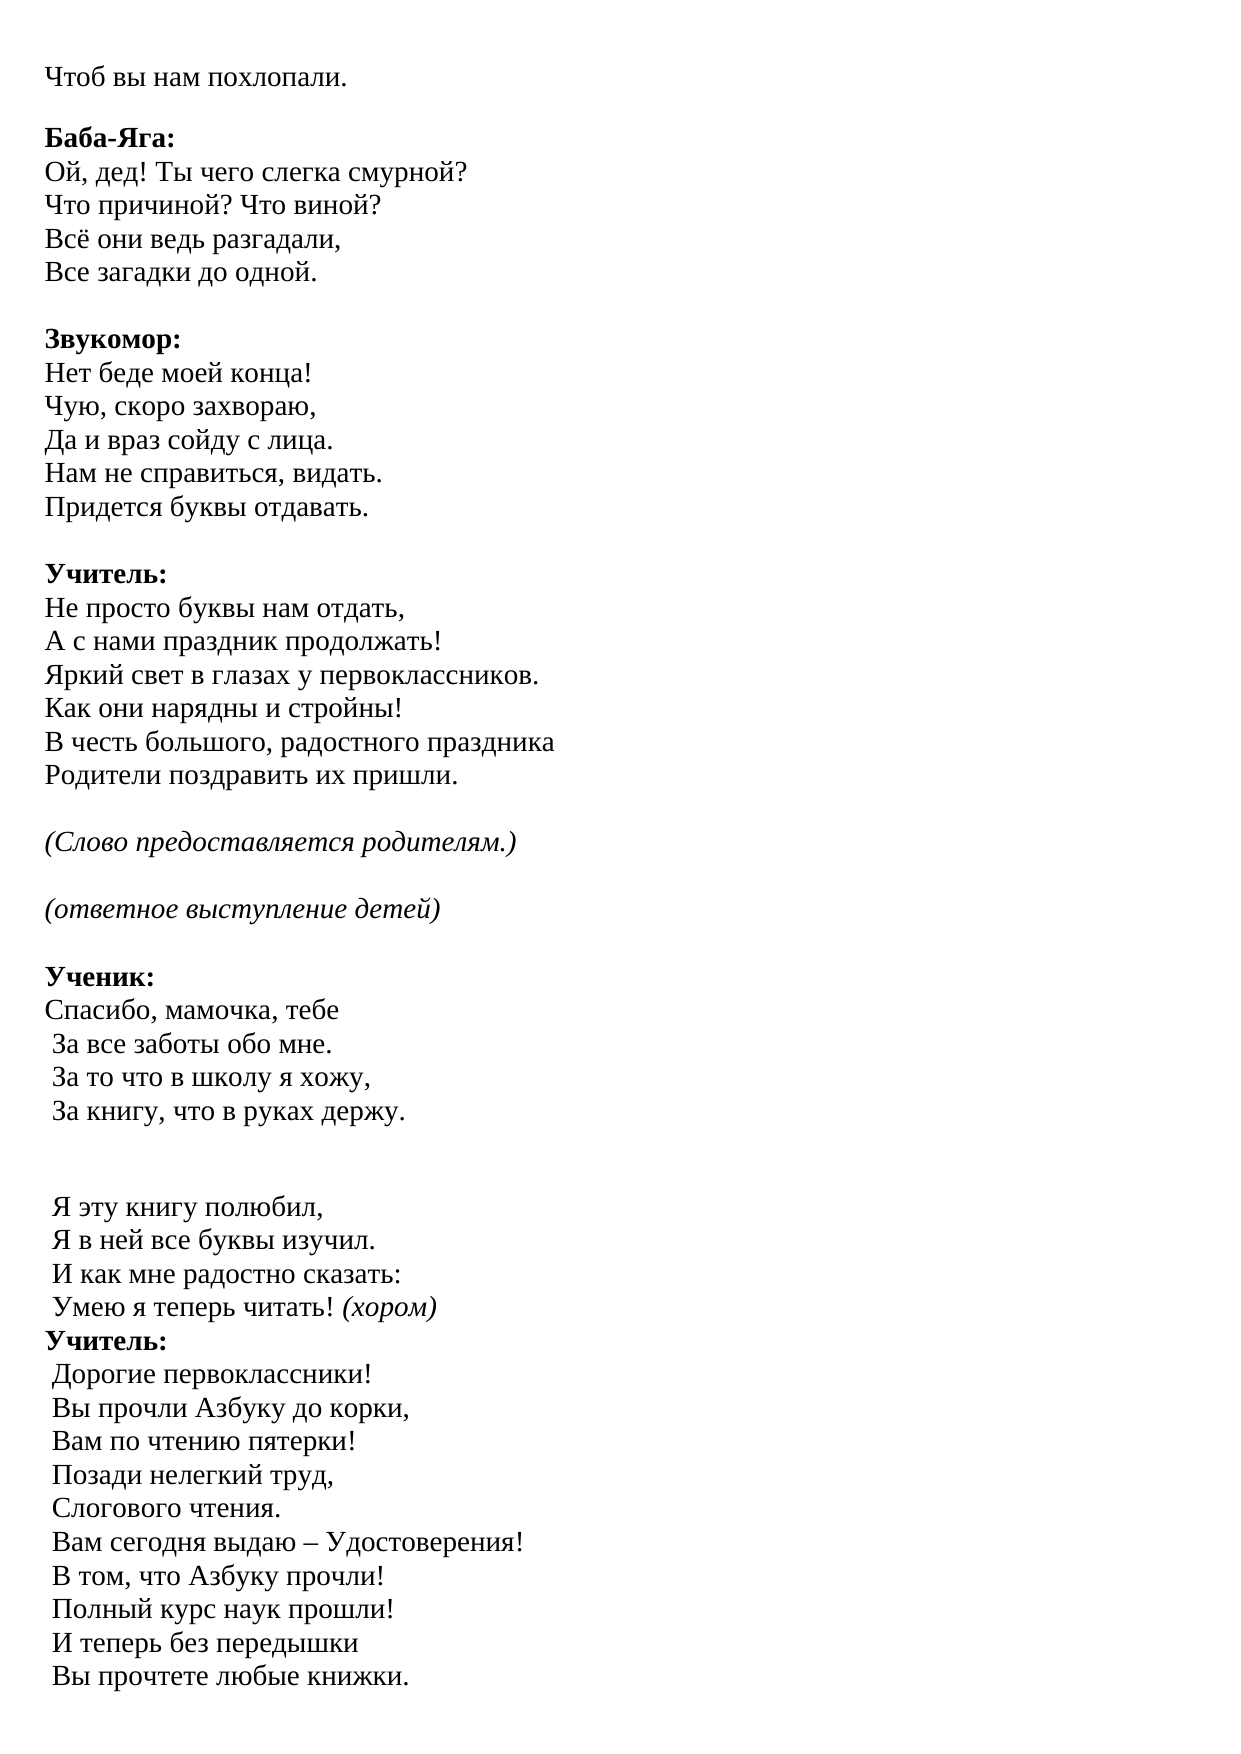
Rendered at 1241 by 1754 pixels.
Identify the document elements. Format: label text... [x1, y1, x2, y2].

text (Слово предоставляется родителям.) [44, 824, 1181, 858]
text Ученик: [44, 959, 1181, 992]
text Что причиной? Что виной? [44, 187, 1181, 221]
text (ответное выступление детей) [44, 892, 1181, 925]
text Яркий свет в глазах у первоклассников. [44, 657, 1181, 690]
text Вы прочли Азбуку до корки, [44, 1390, 1181, 1423]
text За то что в школу я хожу, [44, 1059, 1181, 1093]
text Звукомор: [44, 321, 1181, 355]
text Всё они ведь разгадали, [44, 221, 1181, 254]
text И как мне радостно сказать: [44, 1256, 1181, 1289]
text Вы прочтете любые книжки. [44, 1658, 1181, 1692]
text Полный курс наук прошли! [44, 1591, 1181, 1625]
text А с нами праздник продолжать! [44, 623, 1181, 657]
text Я в ней все буквы изучил. [44, 1222, 1181, 1256]
text Да и враз сойду с лица. [44, 422, 1181, 456]
text Чтоб вы нам похлопали. [44, 59, 1181, 93]
text Я эту книгу полюбил, [44, 1189, 1181, 1222]
text Ой, дед! Ты чего слегка смурной? [44, 154, 1181, 187]
text В честь большого, радостного праздника [44, 724, 1181, 757]
text Вам по чтению пятерки! [44, 1423, 1181, 1457]
text Умею я теперь читать! (хором) [44, 1289, 1181, 1323]
text Учитель: Дорогие первоклассники! [44, 1323, 1181, 1390]
text Как они нарядны и стройны! [44, 690, 1181, 724]
text Не просто буквы нам отдать, [44, 590, 1181, 623]
text Родители поздравить их пришли. [44, 757, 1181, 791]
text Позади нелегкий труд, [44, 1457, 1181, 1491]
text Вам сегодня выдаю – Удостоверения! [44, 1524, 1181, 1558]
text За все заботы обо мне. [44, 1026, 1181, 1059]
text Придется буквы отдавать. [44, 489, 1181, 523]
text И теперь без передышки [44, 1625, 1181, 1658]
text В том, что Азбуку прочли! [44, 1558, 1181, 1591]
text Все загадки до одной. [44, 254, 1181, 288]
text Учитель: [44, 556, 1181, 590]
text Спасибо, мамочка, тебе [44, 992, 1181, 1026]
text Нет беде моей конца! [44, 355, 1181, 388]
text Слогового чтения. [44, 1491, 1181, 1524]
text За книгу, что в руках держу. [44, 1093, 1181, 1126]
text Нам не справиться, видать. [44, 456, 1181, 489]
text Чую, скоро захвораю, [44, 388, 1181, 422]
text Баба-Яга: [44, 120, 1181, 154]
